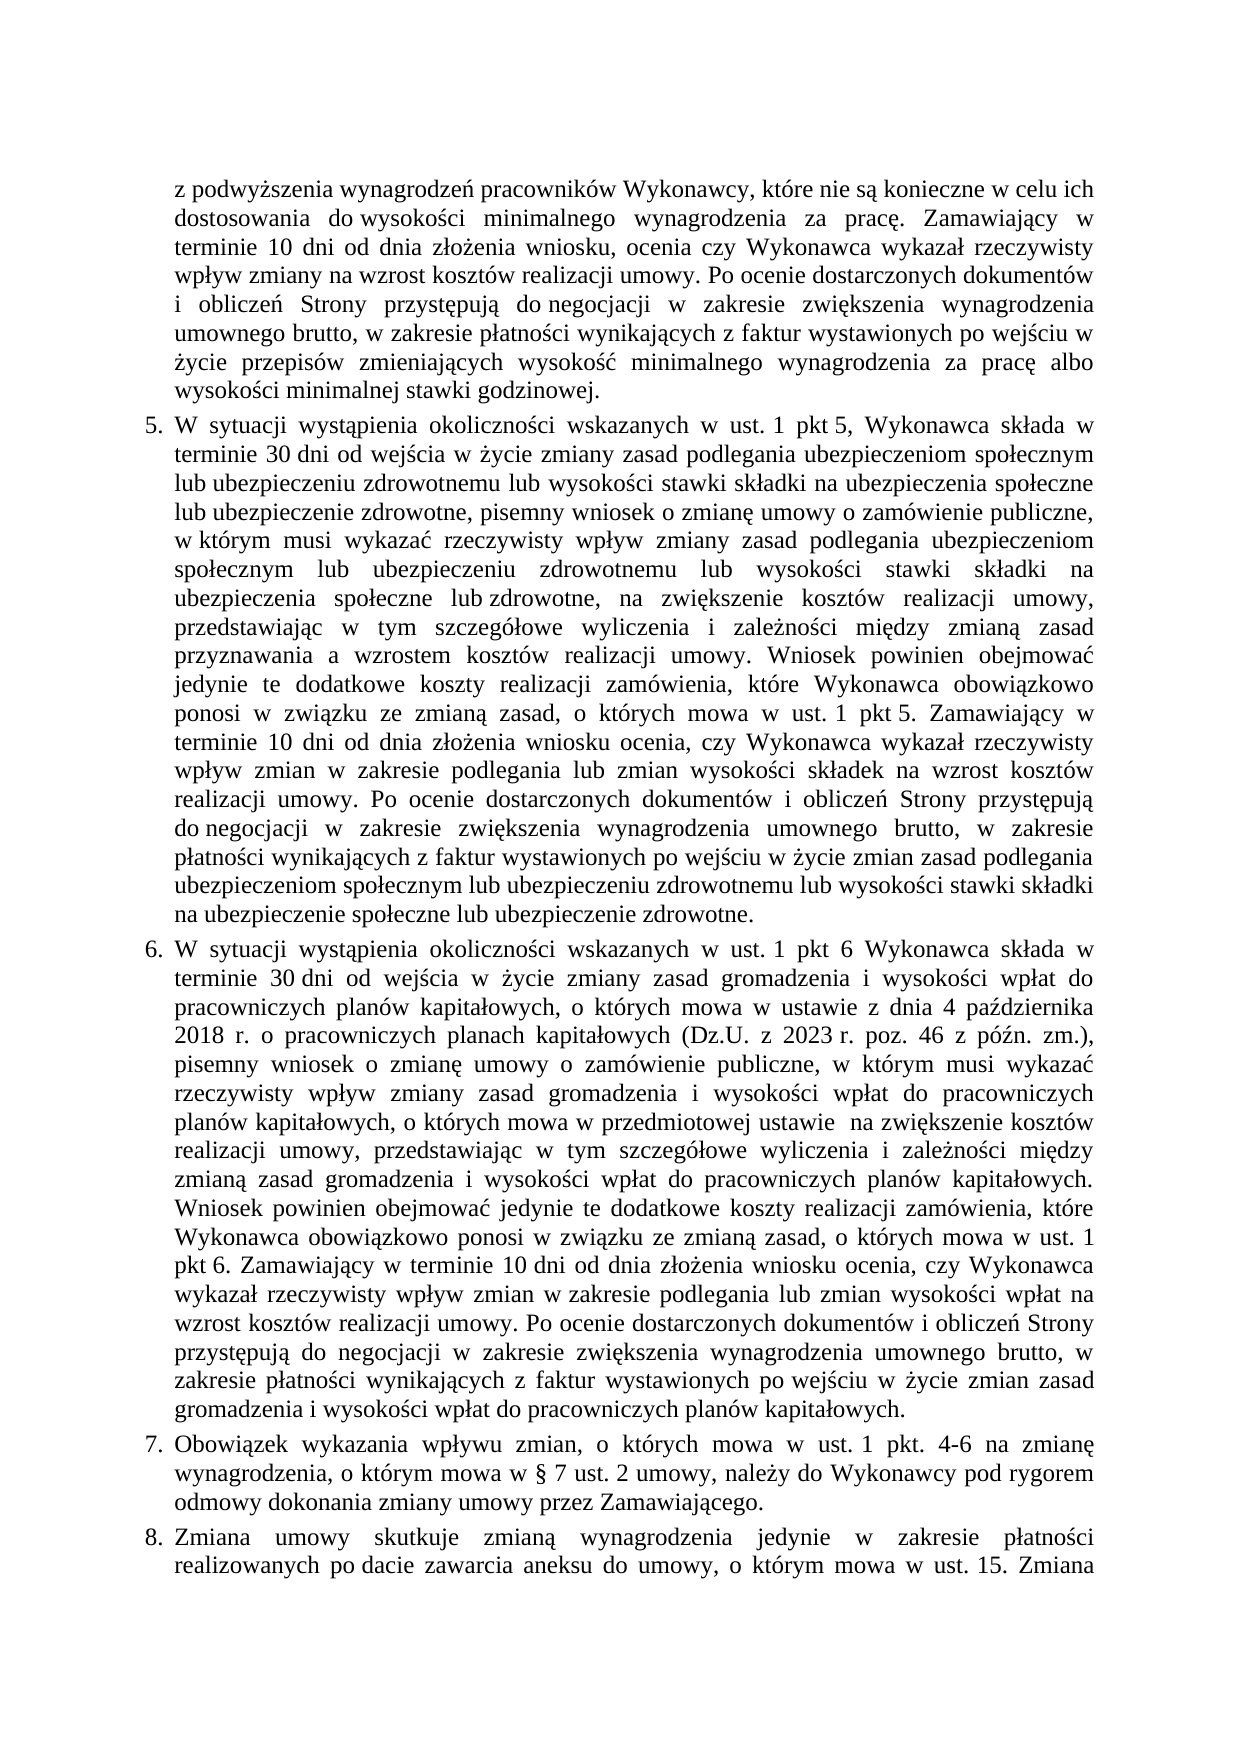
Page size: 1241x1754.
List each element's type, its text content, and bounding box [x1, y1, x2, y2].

list W sytuacji wystąpienia okoliczności wskazanych w ust. 1 pkt 5, Wykonawca składa w terminie 30 dni od wejścia w życie zmiany zasad podlegania ubezpieczeniom społecznym lub ubezpieczeniu zdrowotnemu lub wysokości stawki składki na ubezpieczenia społeczne lub ubezpieczenie zdrowotne, pisemny wniosek o zmianę umowy o zamówienie publiczne, w którym musi wykazać rzeczywisty wpływ zmiany zasad podlegania ubezpieczeniom społecznym lub ubezpieczeniu zdrowotnemu lub wysokości stawki składki na ubezpieczenia społeczne lub zdrowotne, na zwiększenie kosztów realizacji umowy, przedstawiając w tym szczegółowe wyliczenia i zależności między zmianą zasad przyznawania a wzrostem kosztów realizacji umowy. Wniosek powinien obejmować jedynie te dodatkowe koszty realizacji zamówienia, które Wykonawca obowiązkowo ponosi w związku ze zmianą zasad, o których mowa w ust. 1 pkt 5. Zamawiający w terminie 10 dni od dnia złożenia wniosku ocenia, czy Wykonawca wykazał rzeczywisty wpływ zmian w zakresie podlegania lub zmian wysokości składek na wzrost kosztów realizacji umowy. Po ocenie dostarczonych dokumentów i obliczeń Strony przystępują do negocjacji w zakresie zwiększenia wynagrodzenia umownego brutto, w zakresie płatności wynikających z faktur wystawionych po wejściu w życie zmian zasad podlegania ubezpieczeniom społecznym lub ubezpieczeniu zdrowotnemu lub wysokości stawki składki na ubezpieczenie społeczne lub ubezpieczenie zdrowotne. [144, 410, 1094, 928]
list W sytuacji wystąpienia okoliczności wskazanych w ust. 1 pkt 6 Wykonawca składa w terminie 30 dni od wejścia w życie zmiany zasad gromadzenia i wysokości wpłat do pracowniczych planów kapitałowych, o których mowa w ustawie z dnia 4 października 2018 r. o pracowniczych planach kapitałowych (Dz.U. z 2023 r. poz. 46 z późn. zm.), pisemny wniosek o zmianę umowy o zamówienie publiczne, w którym musi wykazać rzeczywisty wpływ zmiany zasad gromadzenia i wysokości wpłat do pracowniczych planów kapitałowych, o których mowa w przedmiotowej ustawie na zwiększenie kosztów realizacji umowy, przedstawiając w tym szczegółowe wyliczenia i zależności między zmianą zasad gromadzenia i wysokości wpłat do pracowniczych planów kapitałowych. Wniosek powinien obejmować jedynie te dodatkowe koszty realizacji zamówienia, które Wykonawca obowiązkowo ponosi w związku ze zmianą zasad, o których mowa w ust. 1 pkt 6. Zamawiający w terminie 10 dni od dnia złożenia wniosku ocenia, czy Wykonawca wykazał rzeczywisty wpływ zmian w zakresie podlegania lub zmian wysokości wpłat na wzrost kosztów realizacji umowy. Po ocenie dostarczonych dokumentów i obliczeń Strony przystępują do negocjacji w zakresie zwiększenia wynagrodzenia umownego brutto, w zakresie płatności wynikających z faktur wystawionych po wejściu w życie zmian zasad gromadzenia i wysokości wpłat do pracowniczych planów kapitałowych. [144, 934, 1094, 1423]
list Obowiązek wykazania wpływu zmian, o których mowa w ust. 1 pkt. 4-6 na zmianę wynagrodzenia, o którym mowa w § 7 ust. 2 umowy, należy do Wykonawcy pod rygorem odmowy dokonania zmiany umowy przez Zamawiającego. [144, 1429, 1094, 1515]
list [144, 174, 1094, 404]
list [144, 1522, 1094, 1579]
